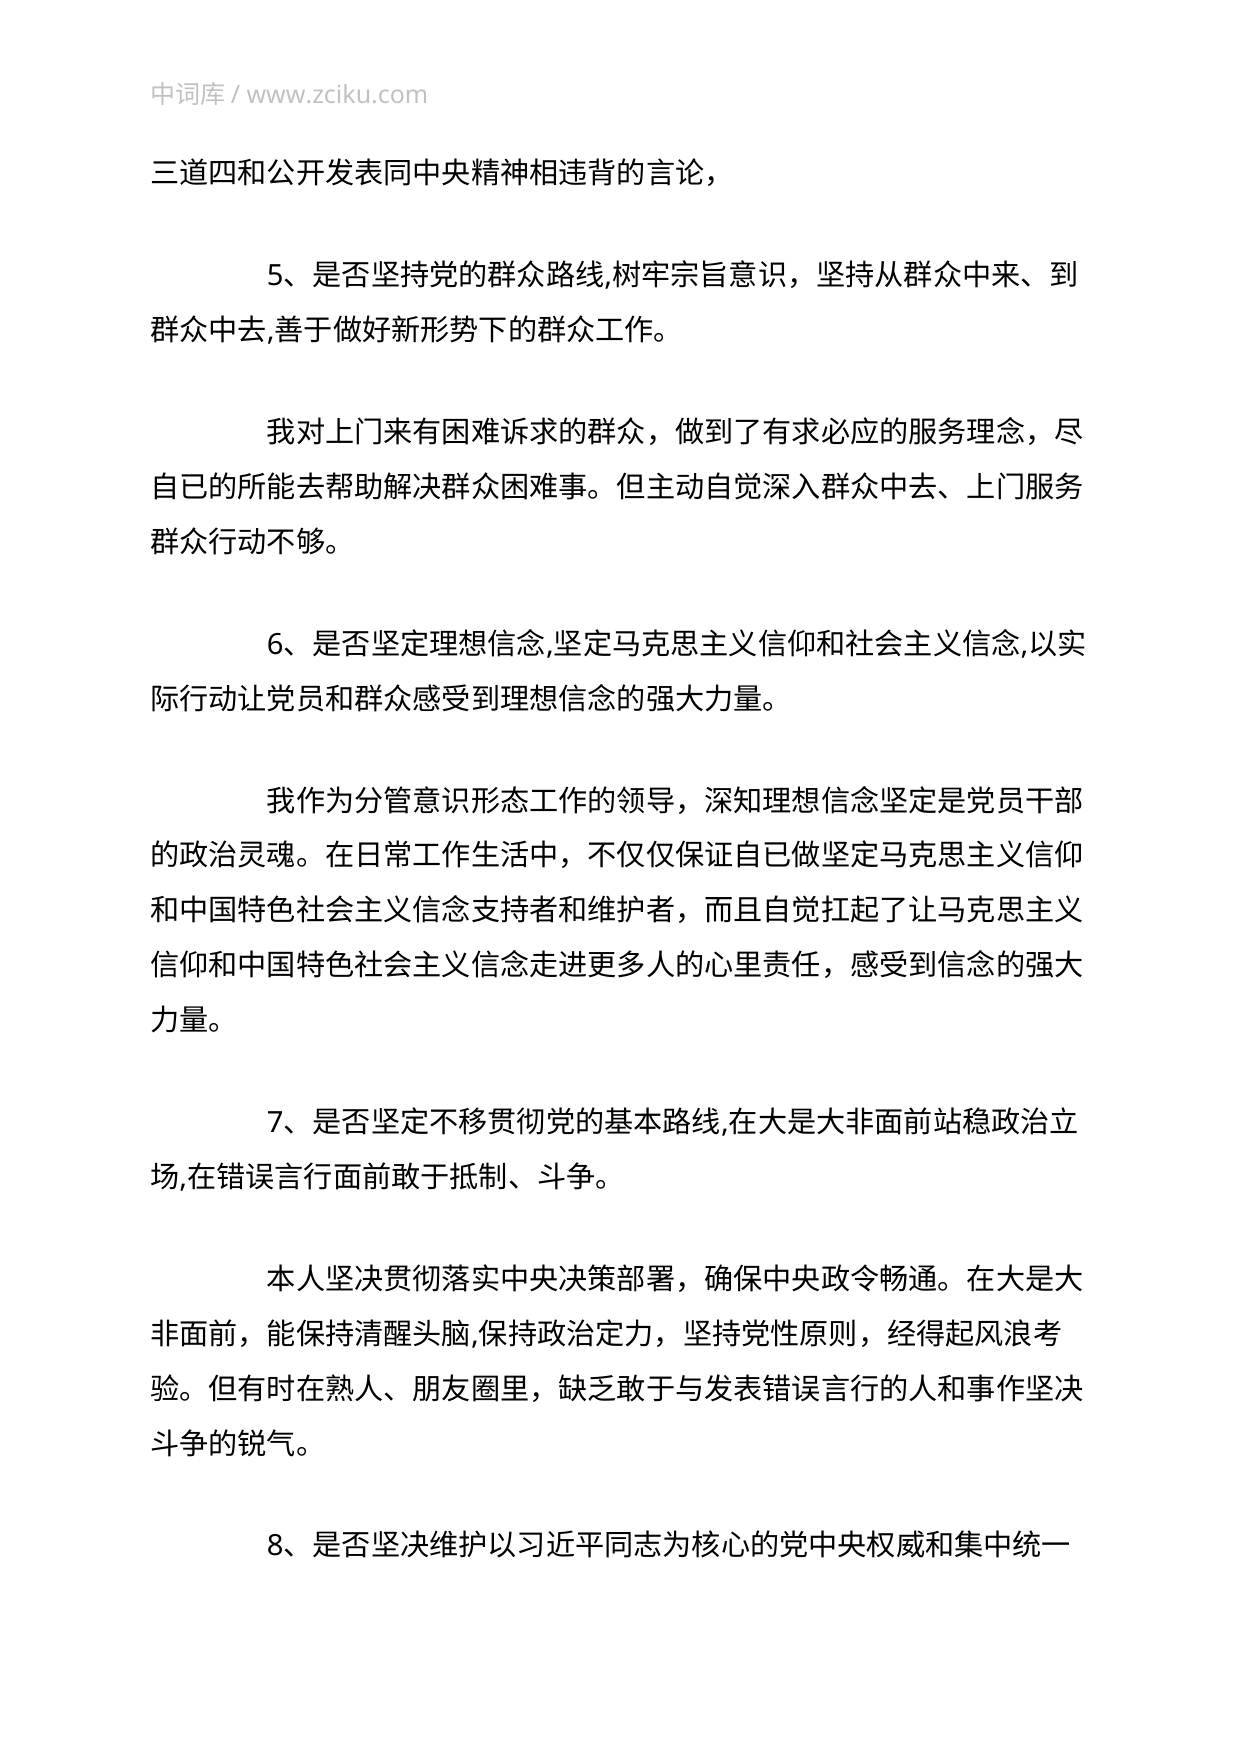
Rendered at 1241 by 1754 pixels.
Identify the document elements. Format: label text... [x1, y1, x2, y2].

text 我对上门来有困难诉求的群众，做到了有求必应的服务理念，尽自已的所能去帮助解决群众困难事。但主动自觉深入群众中去、上门服务群众行动不够。 [150, 409, 1090, 561]
text 我作为分管意识形态工作的领导，深知理想信念坚定是党员干部的政治灵魂。在日常工作生活中，不仅仅保证自已做坚定马克思主义信仰和中国特色社会主义信念支持者和维护者，而且自觉扛起了让马克思主义信仰和中国特色社会主义信念走进更多人的心里责任，感受到信念的强大力量。 [150, 777, 1090, 1039]
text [150, 150, 1090, 192]
text 6、是否坚定理想信念,坚定马克思主义信仰和社会主义信念,以实际行动让党员和群众感受到理想信念的强大力量。 [150, 620, 1090, 718]
text 5、是否坚持党的群众路线,树牢宗旨意识，坚持从群众中来、到群众中去,善于做好新形势下的群众工作。 [150, 252, 1090, 349]
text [150, 1522, 1090, 1564]
text 7、是否坚定不移贯彻党的基本路线,在大是大非面前站稳政治立场,在错误言行面前敢于抵制、斗争。 [150, 1098, 1090, 1196]
text 本人坚决贯彻落实中央决策部署，确保中央政令畅通。在大是大非面前，能保持清醒头脑,保持政治定力，坚持党性原则，经得起风浪考验。但有时在熟人、朋友圈里，缺乏敢于与发表错误言行的人和事作坚决斗争的锐气。 [150, 1255, 1090, 1462]
